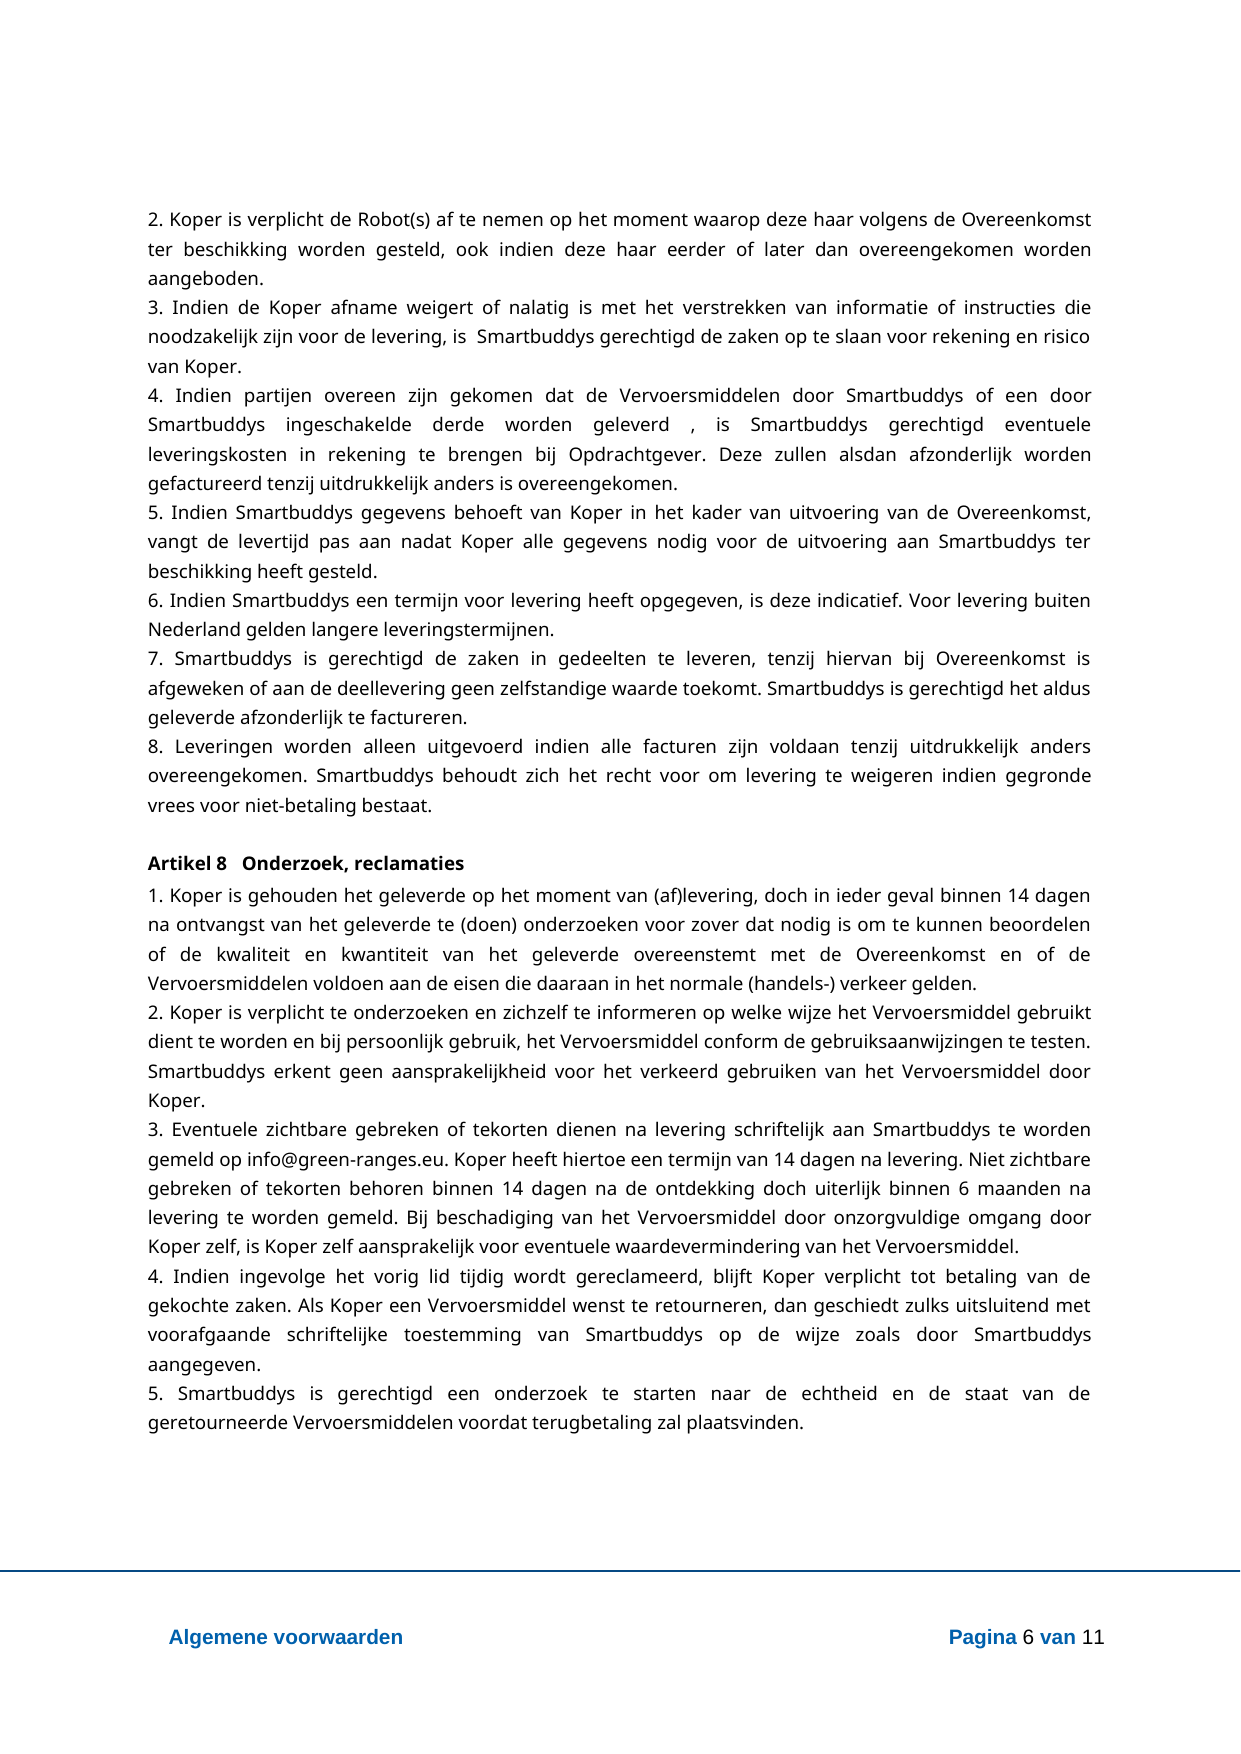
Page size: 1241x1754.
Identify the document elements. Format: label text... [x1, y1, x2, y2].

list 7. Smartbuddys is gerechtigd de zaken in gedeelten te leveren, tenzij hiervan bij Overeenkomst is afgeweken of aan de deellevering geen zelfstandige waarde toekomt. Smartbuddys is gerechtigd het aldus geleverde afzonderlijk te factureren. [148, 701, 1092, 730]
list 4. Indien ingevolge het vorig lid tijdig wordt gereclameerd, blijft Koper verplicht tot betaling van de gekochte zaken. Als Koper een Vervoersmiddel wenst te retourneren, dan geschiedt zulks uitsluitend met voorafgaande schriftelijke toestemming van Smartbuddys op de wijze zoals door Smartbuddys aangegeven. [148, 1347, 1092, 1376]
list 1. Koper is gehouden het geleverde op het moment van (af)levering, doch in ieder geval binnen 14 dagen na ontvangst van het geleverde te (doen) onderzoeken voor zover dat nodig is om te kunnen beoordelen of de kwaliteit en kwantiteit van het geleverde overeenstemt met de Overeenkomst en of de Vervoersmiddelen voldoen aan de eisen die daaraan in het normale (handels-) verkeer gelden. [148, 967, 1092, 996]
list Artikel 8 Onderzoek, reclamaties [148, 851, 1092, 876]
list 2. Koper is verplicht de Robot(s) af te nemen op het moment waarop deze haar volgens de Overeenkomst ter beschikking worden gesteld, ook indien deze haar eerder of later dan overeengekomen worden aangeboden. [148, 261, 1092, 291]
list 6. Indien Smartbuddys een termijn voor levering heeft opgegeven, is deze indicatief. Voor levering buiten Nederland gelden langere leveringstermijnen. [148, 613, 1092, 642]
list 3. Indien de Koper afname weigert of nalatig is met het verstrekken van informatie of instructies die noodzakelijk zijn voor de levering, is Smartbuddys gerechtigd de zaken op te slaan voor rekening en risico van Koper. [148, 349, 1092, 378]
list 5. Smartbuddys is gerechtigd een onderzoek te starten naar de echtheid en de staat van de geretourneerde Vervoersmiddelen voordat terugbetaling zal plaatsvinden. [148, 1406, 1092, 1435]
list 4. Indien partijen overeen zijn gekomen dat de Vervoersmiddelen door Smartbuddys of een door Smartbuddys ingeschakelde derde worden geleverd , is Smartbuddys gerechtigd eventuele leveringskosten in rekening te brengen bij Opdrachtgever. Deze zullen alsdan afzonderlijk worden gefactureerd tenzij uitdrukkelijk anders is overeengekomen. [148, 466, 1092, 496]
list 2. Koper is verplicht te onderzoeken en zichzelf te informeren op welke wijze het Vervoersmiddel gebruikt dient te worden en bij persoonlijk gebruik, het Vervoersmiddel conform de gebruiksaanwijzingen te testen. Smartbuddys erkent geen aansprakelijkheid voor het verkeerd gebruiken van het Vervoersmiddel door Koper. [148, 1084, 1092, 1113]
list 5. Indien Smartbuddys gegevens behoeft van Koper in het kader van uitvoering van de Overeenkomst, vangt de levertijd pas aan nadat Koper alle gegevens nodig voor de uitvoering aan Smartbuddys ter beschikking heeft gesteld. [148, 554, 1092, 583]
list 8. Leveringen worden alleen uitgevoerd indien alle facturen zijn voldaan tenzij uitdrukkelijk anders overeengekomen. Smartbuddys behoudt zich het recht voor om levering te weigeren indien gegronde vrees voor niet-betaling bestaat. [148, 788, 1092, 818]
